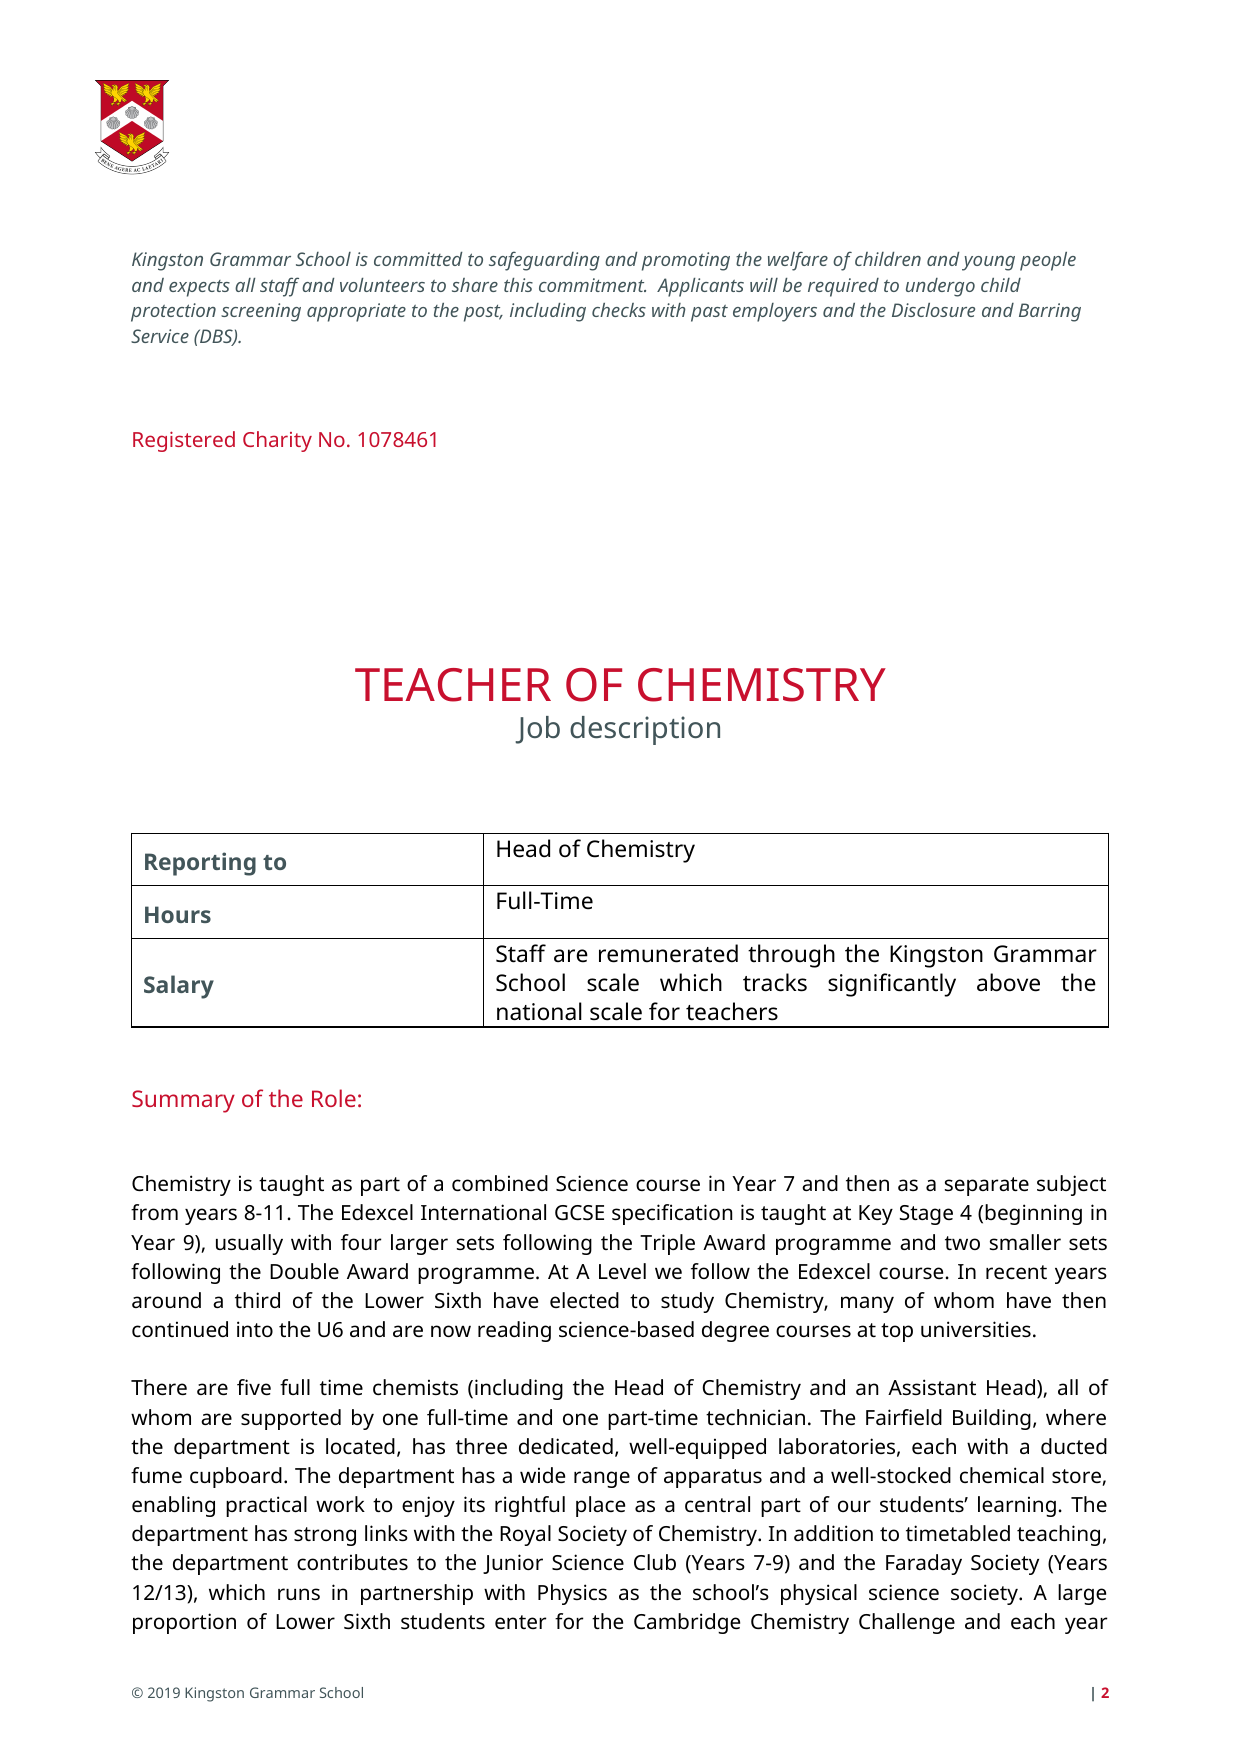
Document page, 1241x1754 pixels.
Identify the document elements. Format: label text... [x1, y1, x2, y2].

table_cell Salary [132, 939, 483, 1026]
table_header Head of Chemistry [484, 834, 1108, 885]
text Chemistry is taught as part of a combined Science course in Year 7 and then as a separate subject from years 8-11. The Edexcel International GCSE specification is taught at Key Stage 4 (beginning in Year 9), usually with four larger sets following the Triple Award programme and two smaller sets following the Double Award programme. At A Level we follow the Edexcel course. In recent years around a third of the Lower Sixth have elected to study Chemistry, many of whom have then continued into the U6 and are now reading science-based degree courses at top universities. [131, 1168, 1109, 1343]
text Kingston Grammar School is committed to safeguarding and promoting the welfare of children and young people and expects all staff and volunteers to share this commitment. Applicants will be required to undergo child protection screening appropriate to the post, including checks with past employers and the Disclosure and Barring Service (DBS). [131, 247, 1109, 349]
table_header Reporting to [132, 834, 483, 885]
title Registered Charity No. 1078461 [131, 406, 1109, 458]
table_cell Staff are remunerated through the Kingston Grammar School scale which tracks significantly above the national scale for teachers [484, 939, 1108, 1026]
title TEACHER OF CHEMISTRY [131, 660, 1109, 712]
subtitle Job description [131, 712, 1109, 745]
text Summary of the Role: [131, 1084, 1109, 1113]
picture [57, 80, 207, 178]
table_cell Hours [132, 886, 483, 938]
table_cell Full-Time [484, 886, 1108, 938]
